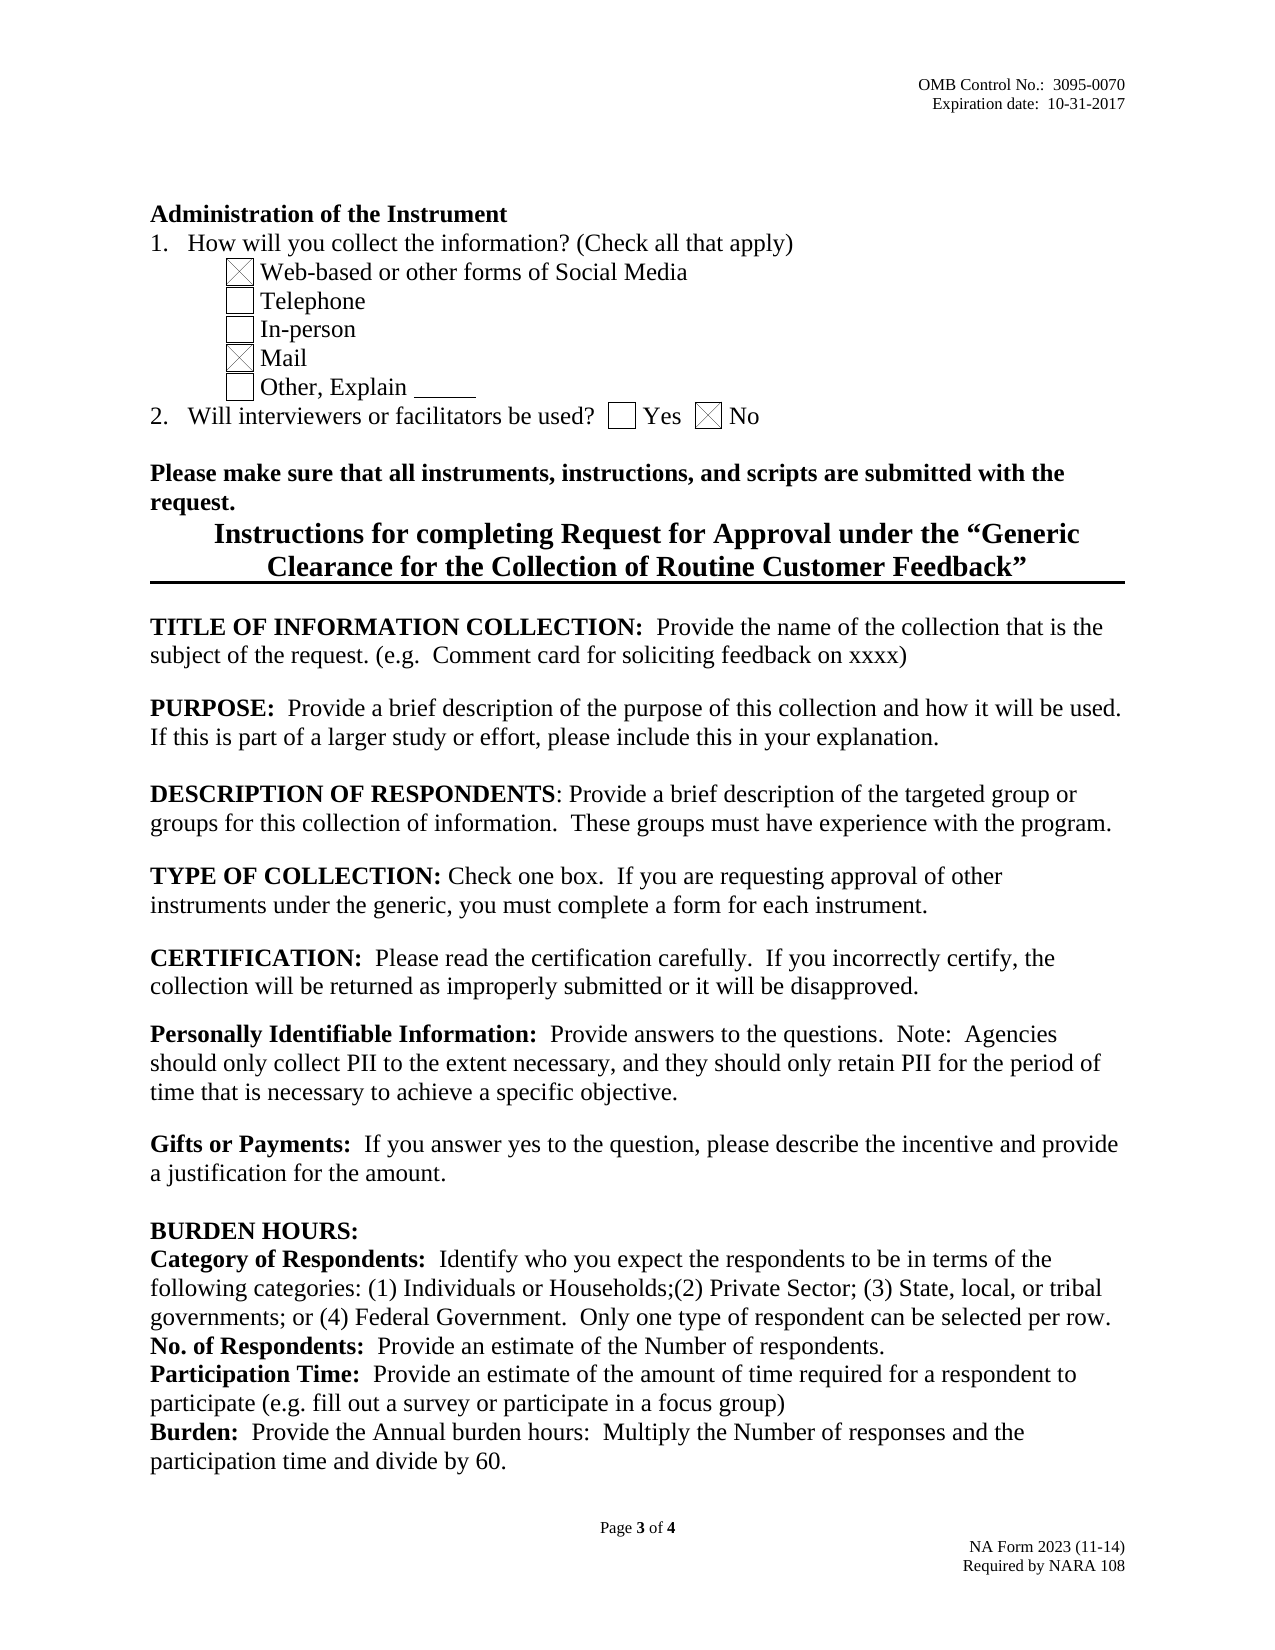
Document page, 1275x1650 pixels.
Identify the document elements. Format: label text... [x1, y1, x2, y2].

list Will interviewers or facilitators be used? Yes No [150, 401, 695, 429]
text TYPE OF COLLECTION: Check one box. If you are requesting approval of other instruments under the generic, you must complete a form for each instrument. [150, 861, 1125, 918]
text No. of Respondents: Provide an estimate of the Number of respondents. [150, 1331, 1125, 1359]
text CERTIFICATION: Please read the certification carefully. If you incorrectly certify, the collection will be returned as improperly submitted or it will be disapproved. [150, 943, 1125, 1000]
text Burden: Provide the Annual burden hours: Multiply the Number of responses and the participation time and divide by 60. [150, 1417, 1125, 1474]
text DESCRIPTION OF RESPONDENTS: Provide a brief description of the targeted group or groups for this collection of information. These groups must have experience with the program. [150, 779, 1125, 837]
text Other, Explain [225, 372, 1125, 401]
list How will you collect the information? (Check all that apply) [150, 228, 1125, 257]
text Mail [225, 343, 1125, 372]
list Will interviewers or facilitators be used? Yes No [722, 401, 1125, 429]
text Category of Respondents: Identify who you expect the respondents to be in terms of the following categories: (1) Individuals or Households;(2) Private Sector; (3) State, local, or tribal governments; or (4) Federal Government. Only one type of respondent can be selected per row. [150, 1244, 1125, 1331]
text BURDEN HOURS: [150, 1216, 1125, 1244]
text Please make sure that all instruments, instructions, and scripts are submitted with the request. [150, 458, 1125, 516]
list Gifts or Payments: If you answer yes to the question, please describe the incentive and provide a justification for the amount. [150, 1129, 1125, 1187]
text Personally Identifiable Information: Provide answers to the questions. Note: Agencies should only collect PII to the extent necessary, and they should only retain PII for the period of time that is necessary to achieve a specific objective. [150, 1019, 1125, 1106]
text TITLE OF INFORMATION COLLECTION: Provide the name of the collection that is the subject of the request. (e.g. Comment card for soliciting feedback on xxxx) [150, 612, 1125, 669]
text In-person [225, 314, 1125, 343]
text Web-based or other forms of Social Media [225, 257, 1125, 286]
text Administration of the Instrument [150, 199, 1125, 228]
subtitle Instructions for completing Request for Approval under the “Generic Clearance for the Collection of Routine Customer Feedback” [150, 516, 1144, 583]
text Telephone [225, 286, 1125, 314]
text PURPOSE: Provide a brief description of the purpose of this collection and how it will be used. If this is part of a larger study or effort, please include this in your explanation. [150, 693, 1125, 751]
text Participation Time: Provide an estimate of the amount of time required for a respondent to participate (e.g. fill out a survey or participate in a focus group) [150, 1359, 1125, 1417]
